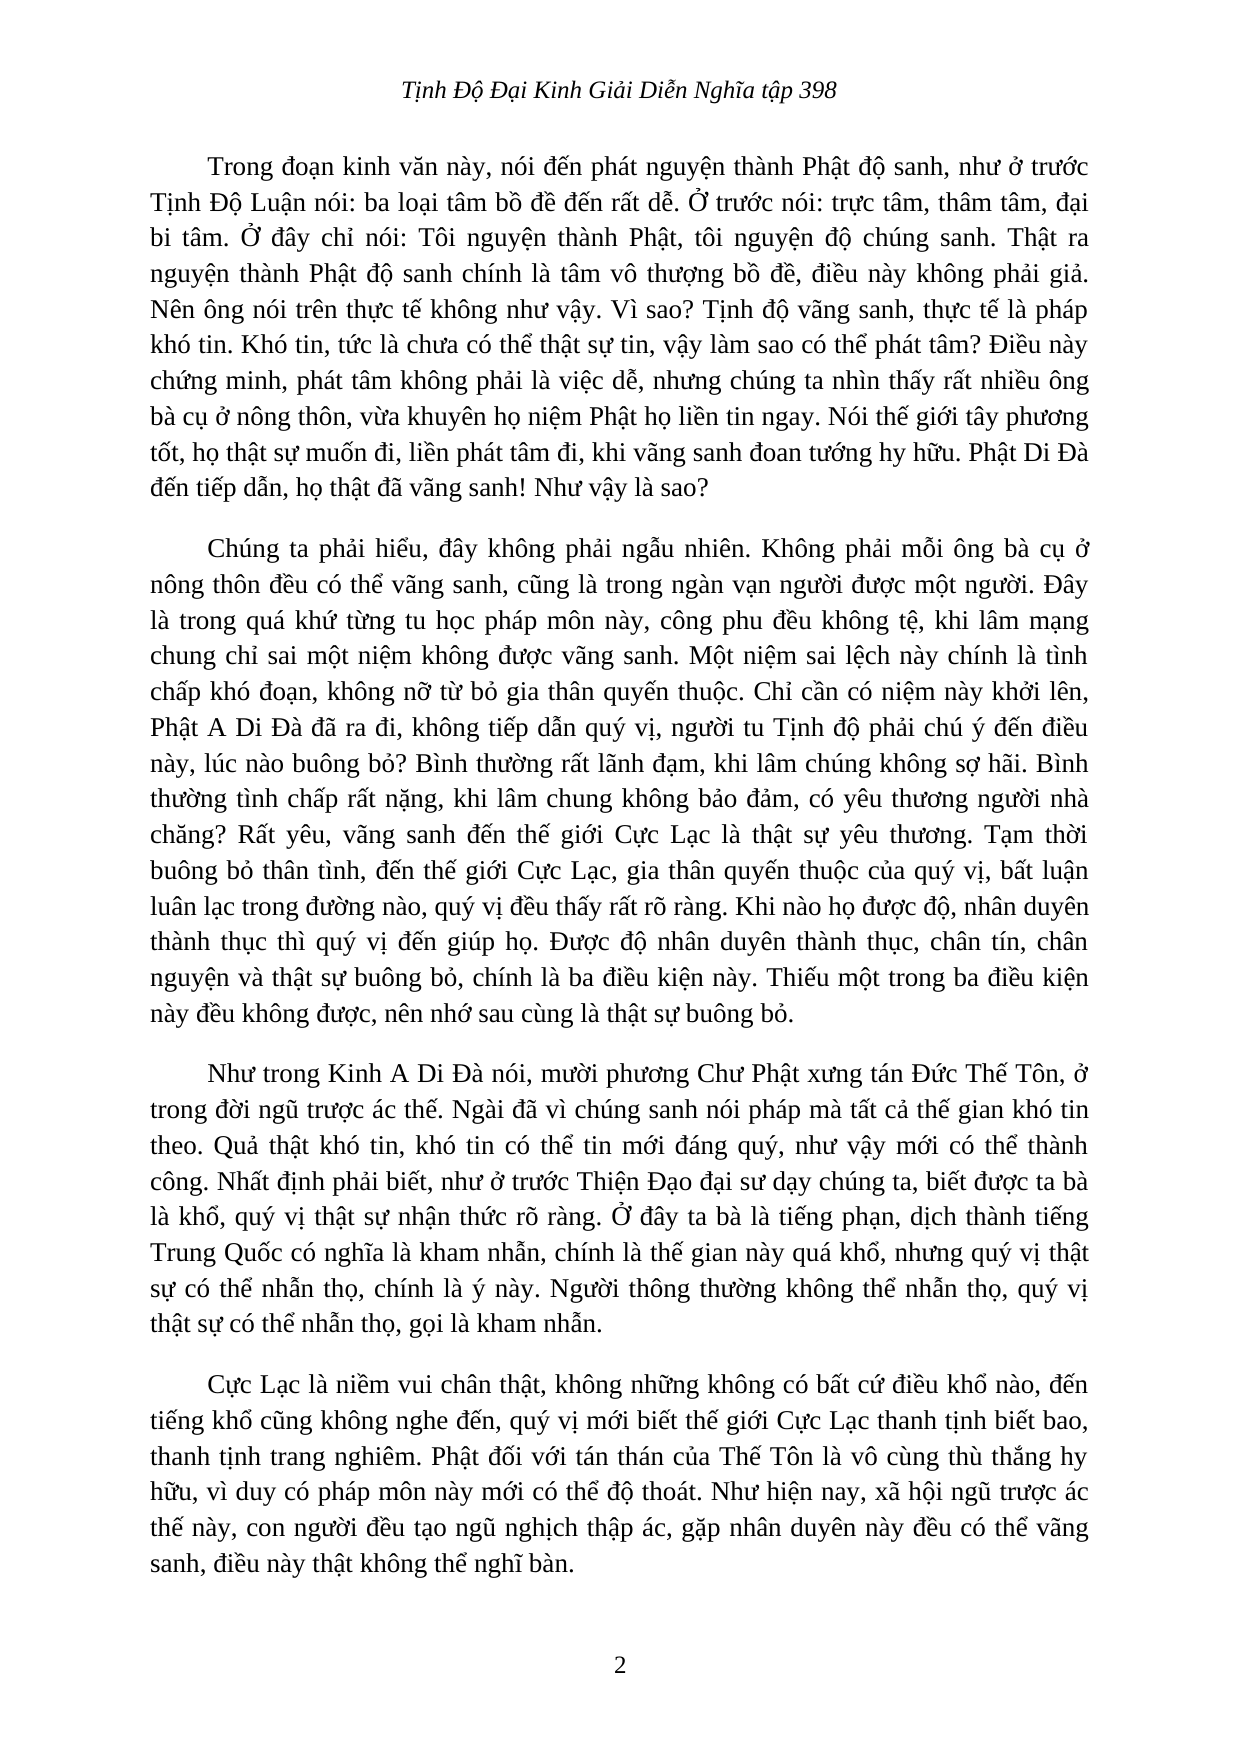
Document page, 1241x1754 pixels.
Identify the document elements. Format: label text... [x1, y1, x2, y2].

text Chúng ta phải hiểu, đây không phải ngẫu nhiên. Không phải mỗi ông bà cụ ở nông thôn đều có thể vãng sanh, cũng là trong ngàn vạn người được một người. Đây là trong quá khứ từng tu học pháp môn này, công phu đều không tệ, khi lâm mạng chung chỉ sai một niệm không được vãng sanh. Một niệm sai lệch này chính là tình chấp khó đoạn, không nỡ từ bỏ gia thân quyến thuộc. Chỉ cần có niệm này khởi lên, Phật A Di Đà đã ra đi, không tiếp dẫn quý vị, người tu Tịnh độ phải chú ý đến điều này, lúc nào buông bỏ? Bình thường rất lãnh đạm, khi lâm chúng không sợ hãi. Bình thường tình chấp rất nặng, khi lâm chung không bảo đảm, có yêu thương người nhà chăng? Rất yêu, vãng sanh đến thế giới Cực Lạc là thật sự yêu thương. Tạm thời buông bỏ thân tình, đến thế giới Cực Lạc, gia thân quyến thuộc của quý vị, bất luận luân lạc trong đường nào, quý vị đều thấy rất rõ ràng. Khi nào họ được độ, nhân duyên thành thục thì quý vị đến giúp họ. Được độ nhân duyên thành thục, chân tín, chân nguyện và thật sự buông bỏ, chính là ba điều kiện này. Thiếu một trong ba điều kiện này đều không được, nên nhớ sau cùng là thật sự buông bỏ. [150, 532, 1090, 1028]
text Trong đoạn kinh văn này, nói đến phát nguyện thành Phật độ sanh, như ở trước Tịnh Độ Luận nói: ba loại tâm bồ đề đến rất dễ. Ở trước nói: trực tâm, thâm tâm, đại bi tâm. Ở đây chỉ nói: Tôi nguyện thành Phật, tôi nguyện độ chúng sanh. Thật ra nguyện thành Phật độ sanh chính là tâm vô thượng bồ đề, điều này không phải giả. Nên ông nói trên thực tế không như vậy. Vì sao? Tịnh độ vãng sanh, thực tế là pháp khó tin. Khó tin, tức là chưa có thể thật sự tin, vậy làm sao có thể phát tâm? Điều này chứng minh, phát tâm không phải là việc dễ, nhưng chúng ta nhìn thấy rất nhiều ông bà cụ ở nông thôn, vừa khuyên họ niệm Phật họ liền tin ngay. Nói thế giới tây phương tốt, họ thật sự muốn đi, liền phát tâm đi, khi vãng sanh đoan tướng hy hữu. Phật Di Đà đến tiếp dẫn, họ thật đã vãng sanh! Như vậy là sao? [150, 150, 1090, 503]
text Như trong Kinh A Di Đà nói, mười phương Chư Phật xưng tán Đức Thế Tôn, ở trong đời ngũ trược ác thế. Ngài đã vì chúng sanh nói pháp mà tất cả thế gian khó tin theo. Quả thật khó tin, khó tin có thể tin mới đáng quý, như vậy mới có thể thành công. Nhất định phải biết, như ở trước Thiện Đạo đại sư dạy chúng ta, biết được ta bà là khổ, quý vị thật sự nhận thức rõ ràng. Ở đây ta bà là tiếng phạn, dịch thành tiếng Trung Quốc có nghĩa là kham nhẫn, chính là thế gian này quá khổ, nhưng quý vị thật sự có thể nhẫn thọ, chính là ý này. Người thông thường không thể nhẫn thọ, quý vị thật sự có thể nhẫn thọ, gọi là kham nhẫn. [150, 1057, 1090, 1339]
text Cực Lạc là niềm vui chân thật, không những không có bất cứ điều khổ nào, đến tiếng khổ cũng không nghe đến, quý vị mới biết thế giới Cực Lạc thanh tịnh biết bao, thanh tịnh trang nghiêm. Phật đối với tán thán của Thế Tôn là vô cùng thù thắng hy hữu, vì duy có pháp môn này mới có thể độ thoát. Như hiện nay, xã hội ngũ trược ác thế này, con người đều tạo ngũ nghịch thập ác, gặp nhân duyên này đều có thể vãng sanh, điều này thật không thể nghĩ bàn. [150, 1368, 1090, 1578]
